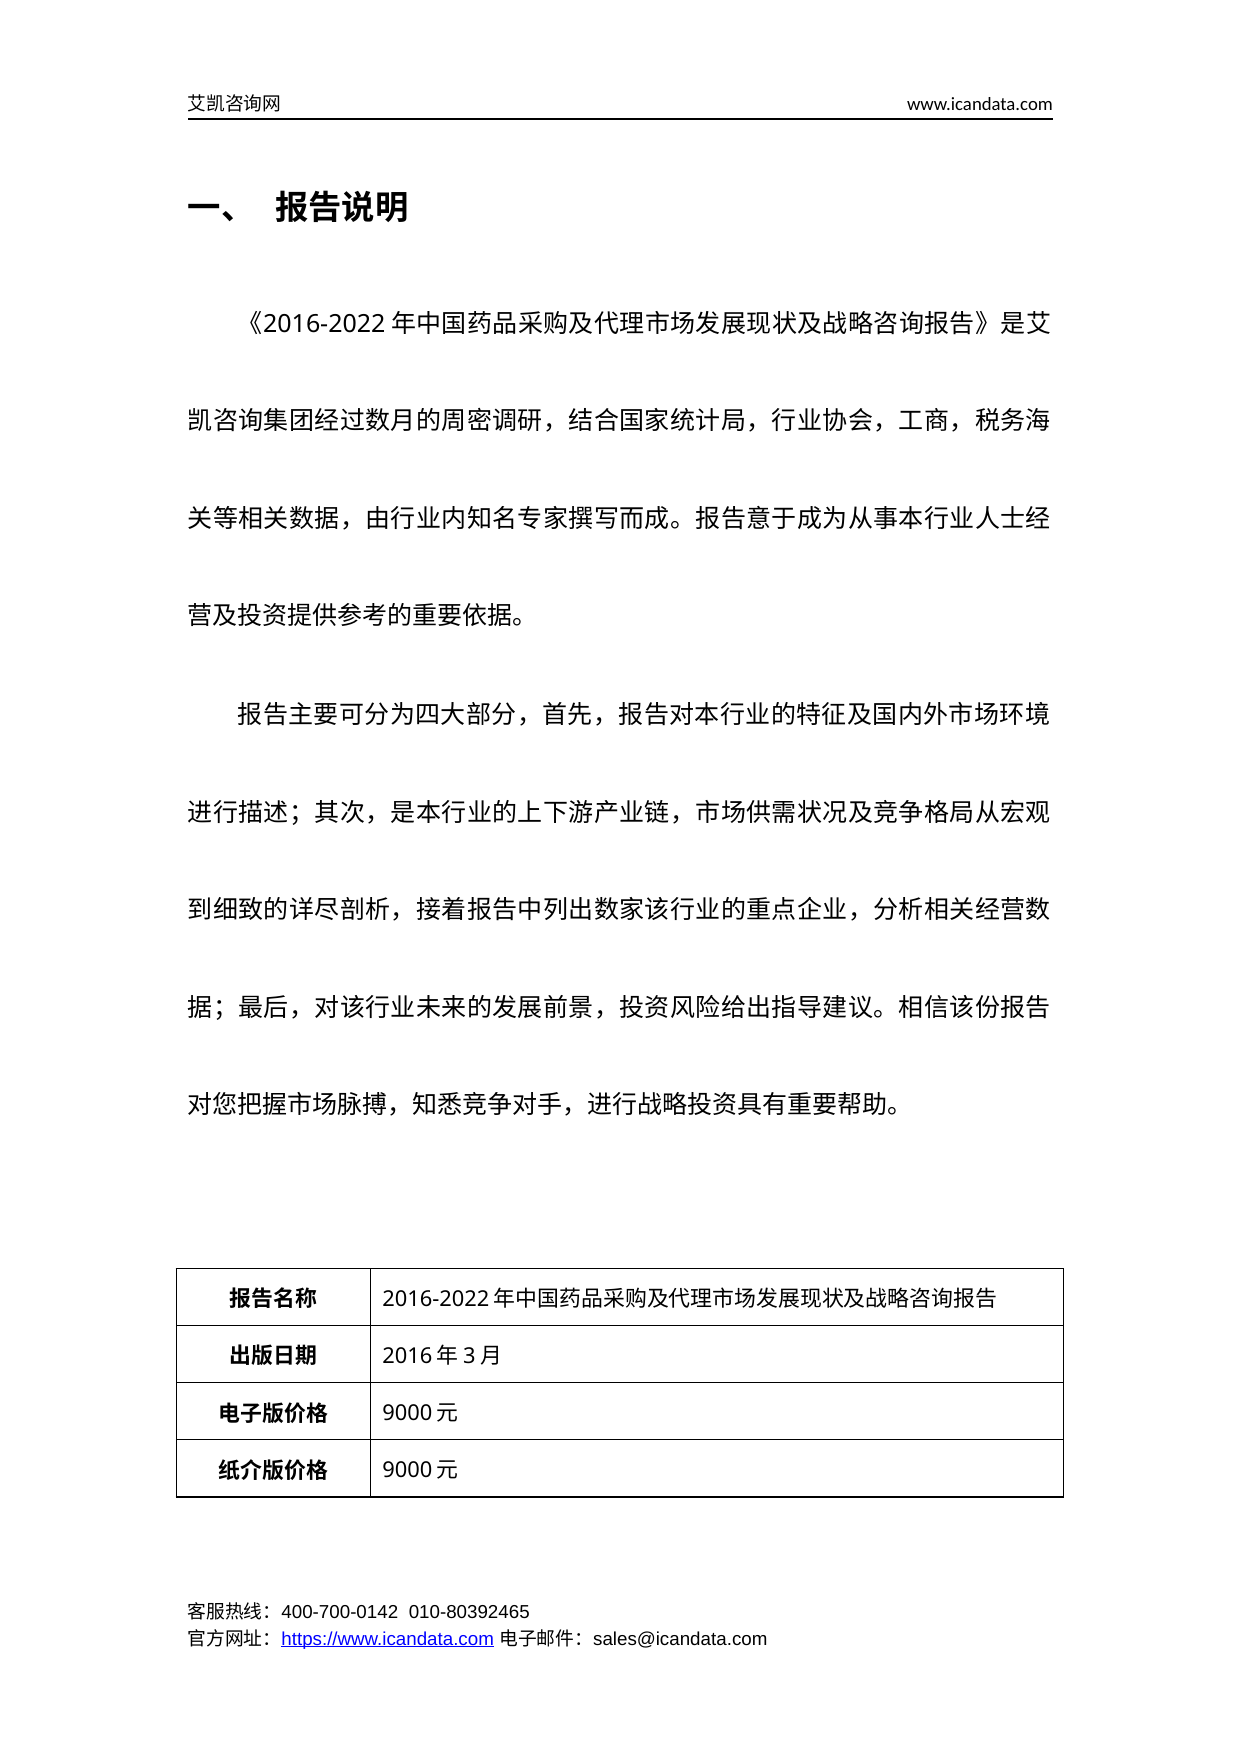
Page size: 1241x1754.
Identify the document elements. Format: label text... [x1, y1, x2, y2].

text 报告主要可分为四大部分，首先，报告对本行业的特征及国内外市场环境进行描述；其次，是本行业的上下游产业链，市场供需状况及竞争格局从宏观到细致的详尽剖析，接着报告中列出数家该行业的重点企业，分析相关经营数据；最后，对该行业未来的发展前景，投资风险给出指导建议。相信该份报告对您把握市场脉搏，知悉竞争对手，进行战略投资具有重要帮助。 [187, 681, 1053, 1136]
table_cell 电子版价格 [177, 1383, 370, 1439]
table_cell 纸介版价格 [177, 1440, 370, 1496]
subtitle 报告说明 [187, 172, 1053, 237]
text 《2016-2022年中国药品采购及代理市场发展现状及战略咨询报告》是艾凯咨询集团经过数月的周密调研，结合国家统计局，行业协会，工商，税务海关等相关数据，由行业内知名专家撰写而成。报告意于成为从事本行业人士经营及投资提供参考的重要依据。 [187, 289, 1053, 646]
table_header 2016-2022年中国药品采购及代理市场发展现状及战略咨询报告 [371, 1269, 1063, 1325]
table_cell 2016年3月 [371, 1326, 1063, 1382]
table_cell 9000元 [371, 1440, 1063, 1496]
table_cell 9000元 [371, 1383, 1063, 1439]
table_cell 出版日期 [177, 1326, 370, 1382]
table_header 报告名称 [177, 1269, 370, 1325]
